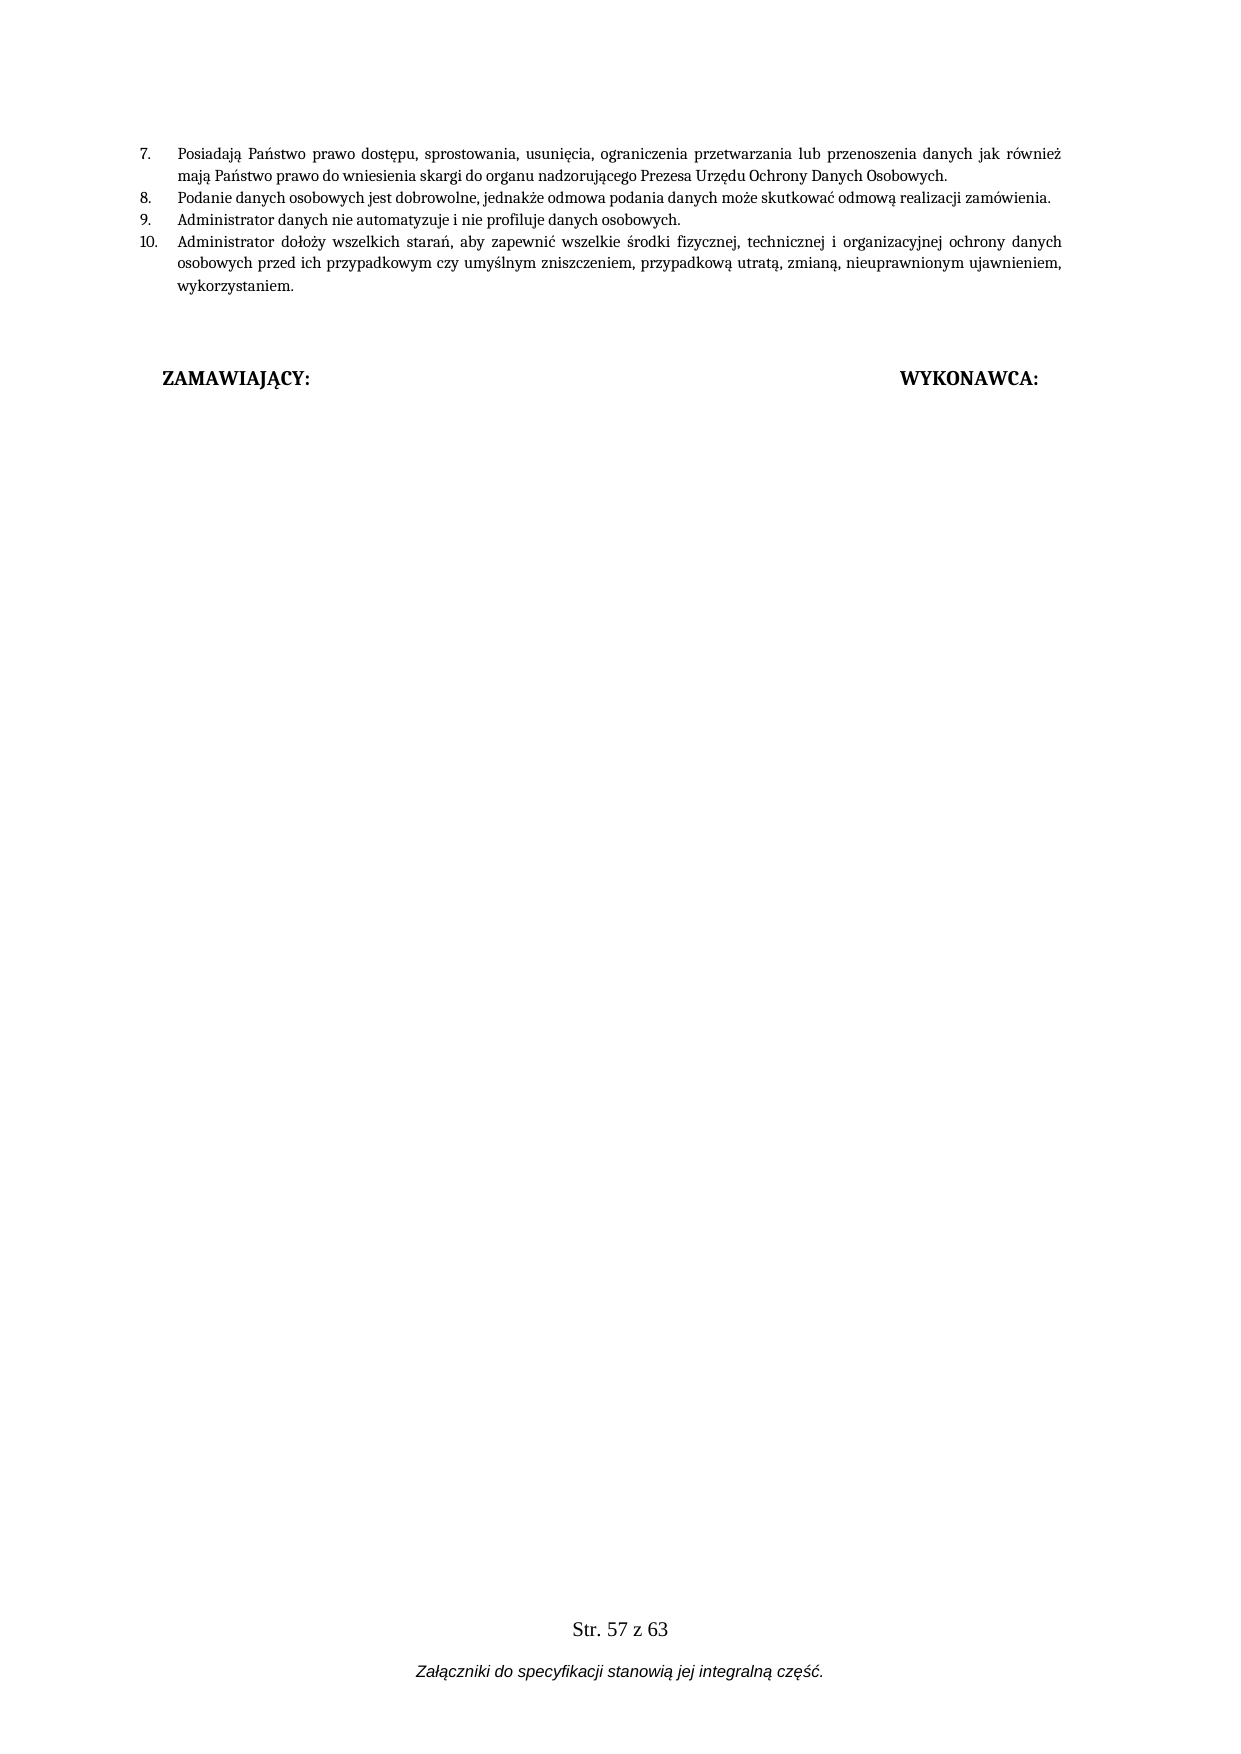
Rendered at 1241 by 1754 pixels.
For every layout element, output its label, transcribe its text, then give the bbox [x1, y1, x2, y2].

list Podanie danych osobowych jest dobrowolne, jednakże odmowa podania danych może skutkować odmową realizacji zamówienia. [140, 188, 1063, 207]
list Administrator dołoży wszelkich starań, aby zapewnić wszelkie środki fizycznej, technicznej i organizacyjnej ochrony danych osobowych przed ich przypadkowym czy umyślnym zniszczeniem, przypadkową utratą, zmianą, nieuprawnionym ujawnieniem, wykorzystaniem. [140, 232, 1063, 295]
list Posiadają Państwo prawo dostępu, sprostowania, usunięcia, ograniczenia przetwarzania lub przenoszenia danych jak również mają Państwo prawo do wniesienia skargi do organu nadzorującego Prezesa Urzędu Ochrony Danych Osobowych. [140, 144, 1063, 185]
text ZAMAWIAJĄCY: WYKONAWCA: [89, 367, 1152, 391]
list Administrator danych nie automatyzuje i nie profiluje danych osobowych. [140, 210, 1063, 229]
